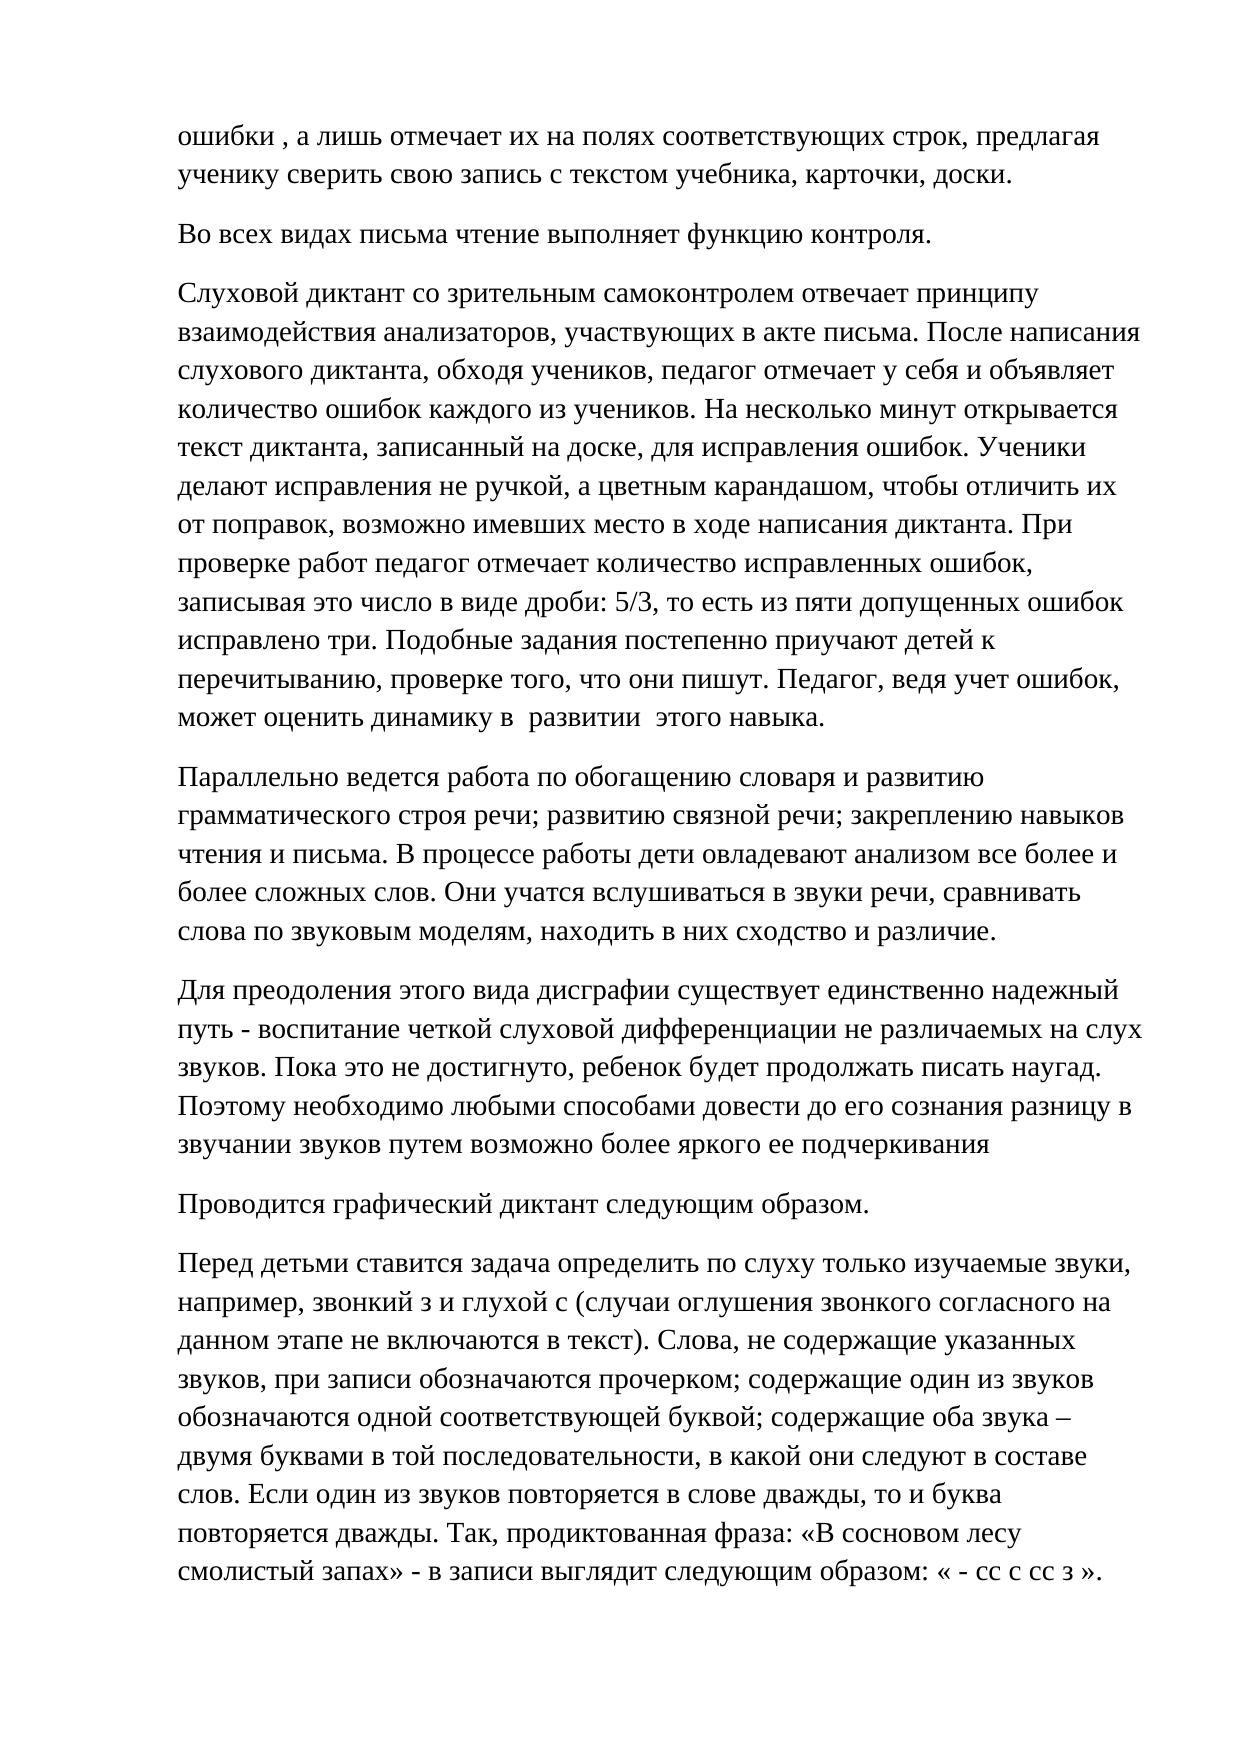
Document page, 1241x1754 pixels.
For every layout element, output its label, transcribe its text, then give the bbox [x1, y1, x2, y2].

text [177, 118, 1152, 190]
text Для преодоления этого вида дисграфии существует единственно надежный путь - воспитание четкой слуховой дифференциации не различаемых на слух звуков. Пока это не достигнуто, ребенок будет продолжать писать наугад. Поэтому необходимо любыми способами довести до его сознания разницу в звучании звуков путем возможно более яркого ее подчеркивания [177, 972, 1152, 1160]
text Перед детьми ставится задача определить по слуху только изучаемые звуки, например, звонкий з и глухой с (случаи оглушения звонкого согласного на данном этапе не включаются в текст). Слова, не содержащие указанных звуков, при записи обозначаются прочерком; содержащие один из звуков обозначаются одной соответствующей буквой; содержащие оба звука – двумя буквами в той последовательности, в какой они следуют в составе слов. Если один из звуков повторяется в слове дважды, то и буква повторяется дважды. Так, продиктованная фраза: «В сосновом лесу смолистый запах» - в записи выглядит следующим образом: « - сс с сс з ». [177, 1245, 1152, 1587]
text Проводится графический диктант следующим образом. [177, 1186, 1152, 1219]
text Во всех видах письма чтение выполняет функцию контроля. [177, 216, 1152, 249]
text Параллельно ведется работа по обогащению словаря и развитию грамматического строя речи; развитию связной речи; закреплению навыков чтения и письма. В процессе работы дети овладевают анализом все более и более сложных слов. Они учатся вслушиваться в звуки речи, сравнивать слова по звуковым моделям, находить в них сходство и различие. [177, 759, 1152, 946]
text Слуховой диктант со зрительным самоконтролем отвечает принципу взаимодействия анализаторов, участвующих в акте письма. После написания слухового диктанта, обходя учеников, педагог отмечает у себя и объявляет количество ошибок каждого из учеников. На несколько минут открывается текст диктанта, записанный на доске, для исправления ошибок. Ученики делают исправления не ручкой, а цветным карандашом, чтобы отличить их от поправок, возможно имевших место в ходе написания диктанта. При проверке работ педагог отмечает количество исправленных ошибок, записывая это число в виде дроби: 5/3, то есть из пяти допущенных ошибок исправлено три. Подобные задания постепенно приучают детей к перечитыванию, проверке того, что они пишут. Педагог, ведя учет ошибок, может оценить динамику в развитии этого навыка. [177, 275, 1152, 733]
